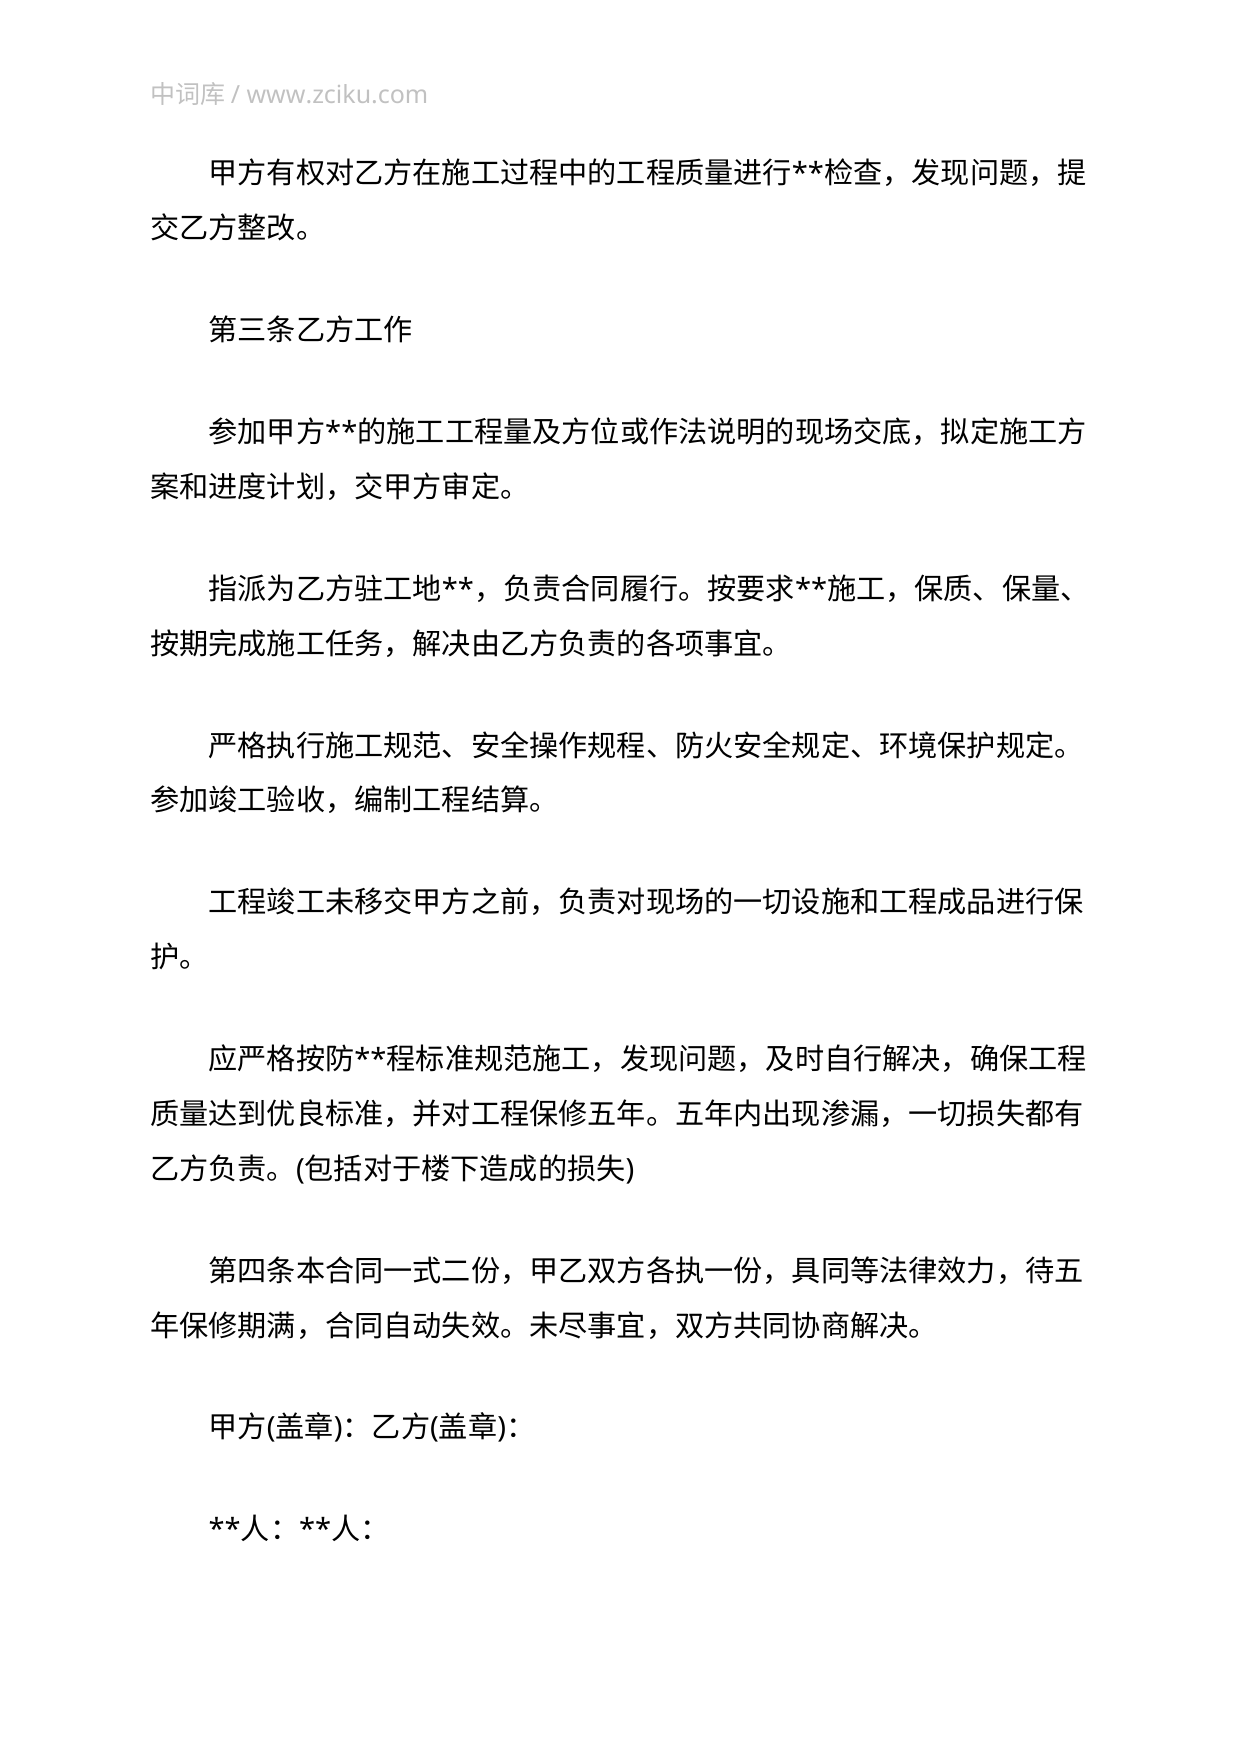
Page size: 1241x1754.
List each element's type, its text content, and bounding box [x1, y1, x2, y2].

text 工程竣工未移交甲方之前，负责对现场的一切设施和工程成品进行保护。 [150, 879, 1090, 976]
text 应严格按防**程标准规范施工，发现问题，及时自行解决，确保工程质量达到优良标准，并对工程保修五年。五年内出现渗漏，一切损失都有乙方负责。(包括对于楼下造成的损失) [150, 1035, 1090, 1188]
text 指派为乙方驻工地**，负责合同履行。按要求**施工，保质、保量、按期完成施工任务，解决由乙方负责的各项事宜。 [150, 565, 1090, 663]
text **人：**人： [150, 1506, 1090, 1548]
text 第三条乙方工作 [150, 307, 1090, 349]
text 严格执行施工规范、安全操作规程、防火安全规定、环境保护规定。参加竣工验收，编制工程结算。 [150, 722, 1090, 819]
text 甲方(盖章)：乙方(盖章)： [150, 1404, 1090, 1446]
text 甲方有权对乙方在施工过程中的工程质量进行**检查，发现问题，提交乙方整改。 [150, 150, 1090, 247]
text 第四条本合同一式二份，甲乙双方各执一份，具同等法律效力，待五年保修期满，合同自动失效。未尽事宜，双方共同协商解决。 [150, 1247, 1090, 1344]
text 参加甲方**的施工工程量及方位或作法说明的现场交底，拟定施工方案和进度计划，交甲方审定。 [150, 408, 1090, 506]
